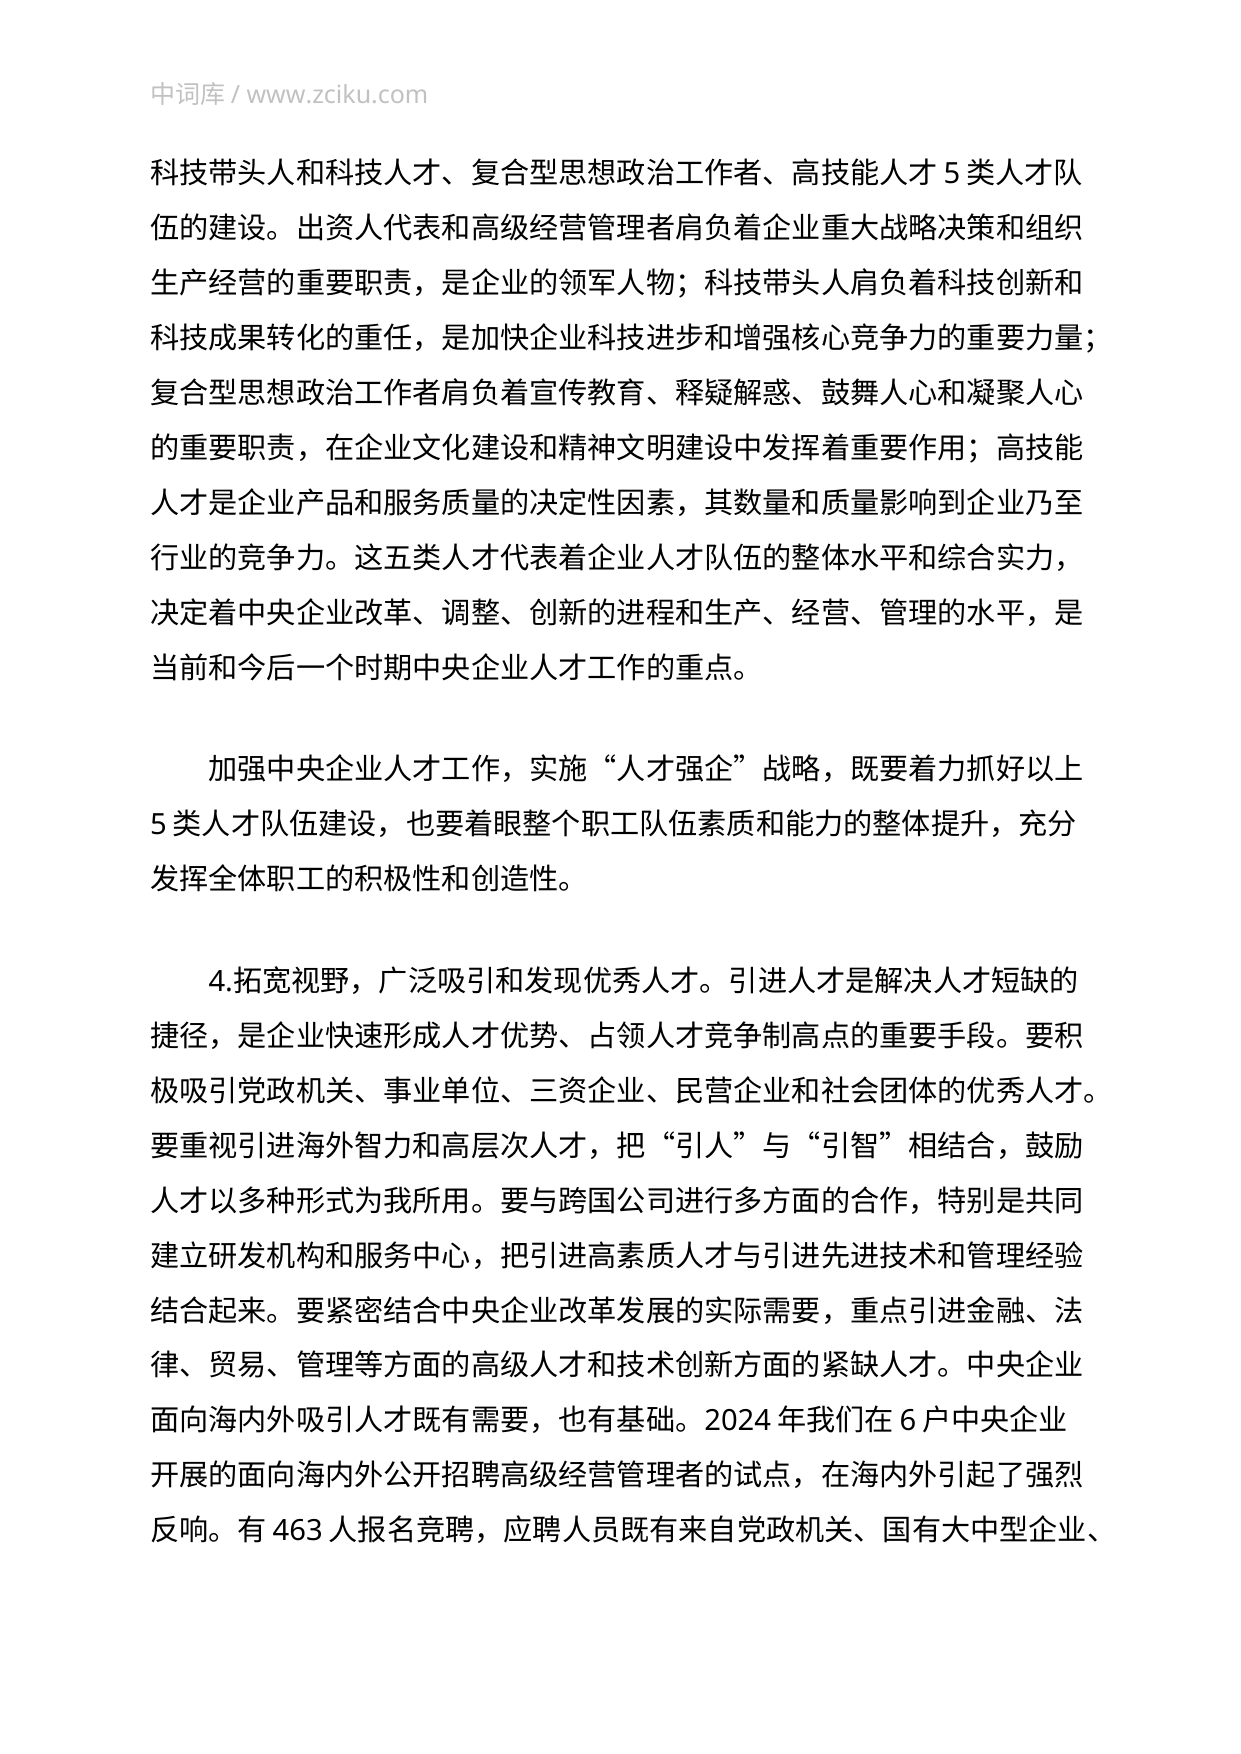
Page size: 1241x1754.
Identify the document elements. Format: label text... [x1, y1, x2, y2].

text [150, 150, 1090, 686]
text 加强中央企业人才工作，实施“人才强企”战略，既要着力抓好以上5类人才队伍建设，也要着眼整个职工队伍素质和能力的整体提升，充分发挥全体职工的积极性和创造性。 [150, 746, 1090, 898]
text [150, 958, 1090, 1549]
